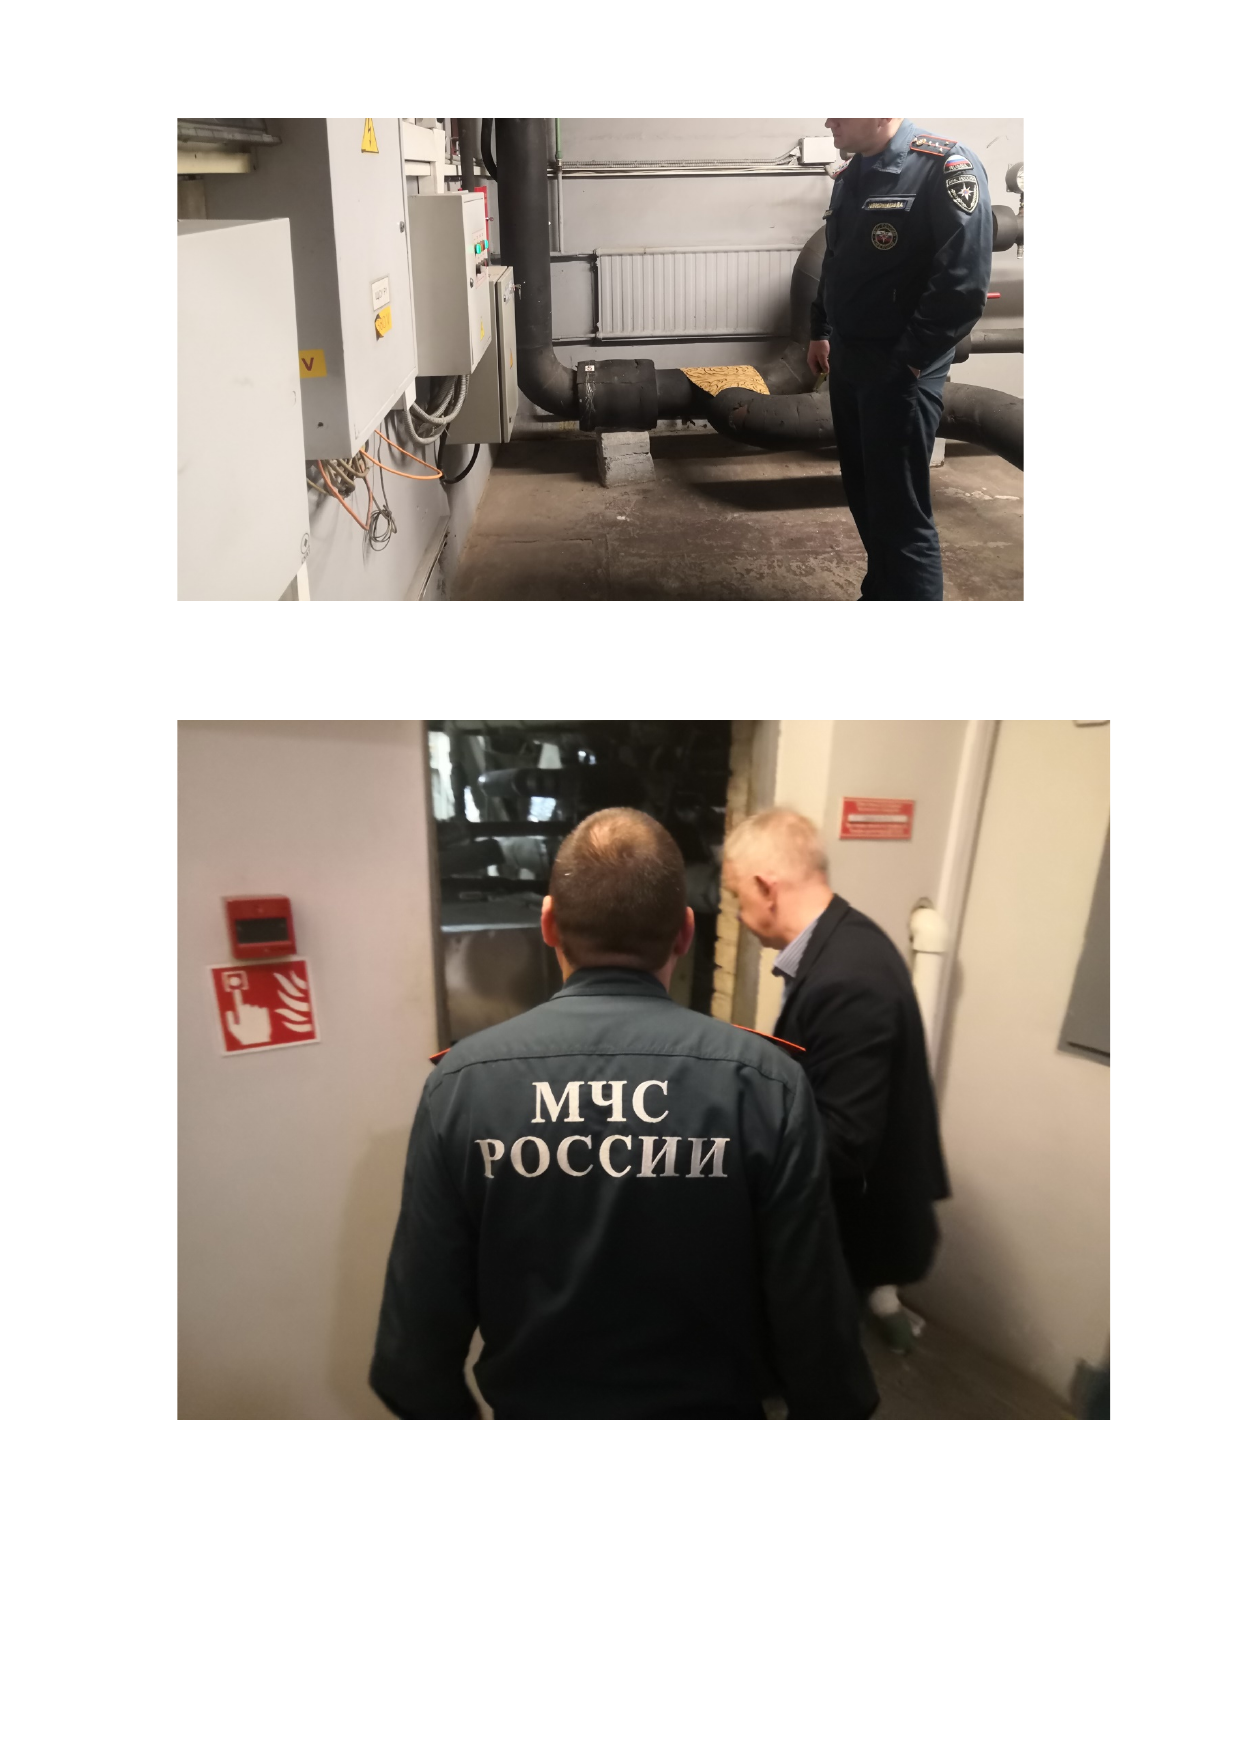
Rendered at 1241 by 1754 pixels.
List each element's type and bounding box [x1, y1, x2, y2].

picture [177, 118, 1024, 601]
picture [177, 720, 1111, 1420]
